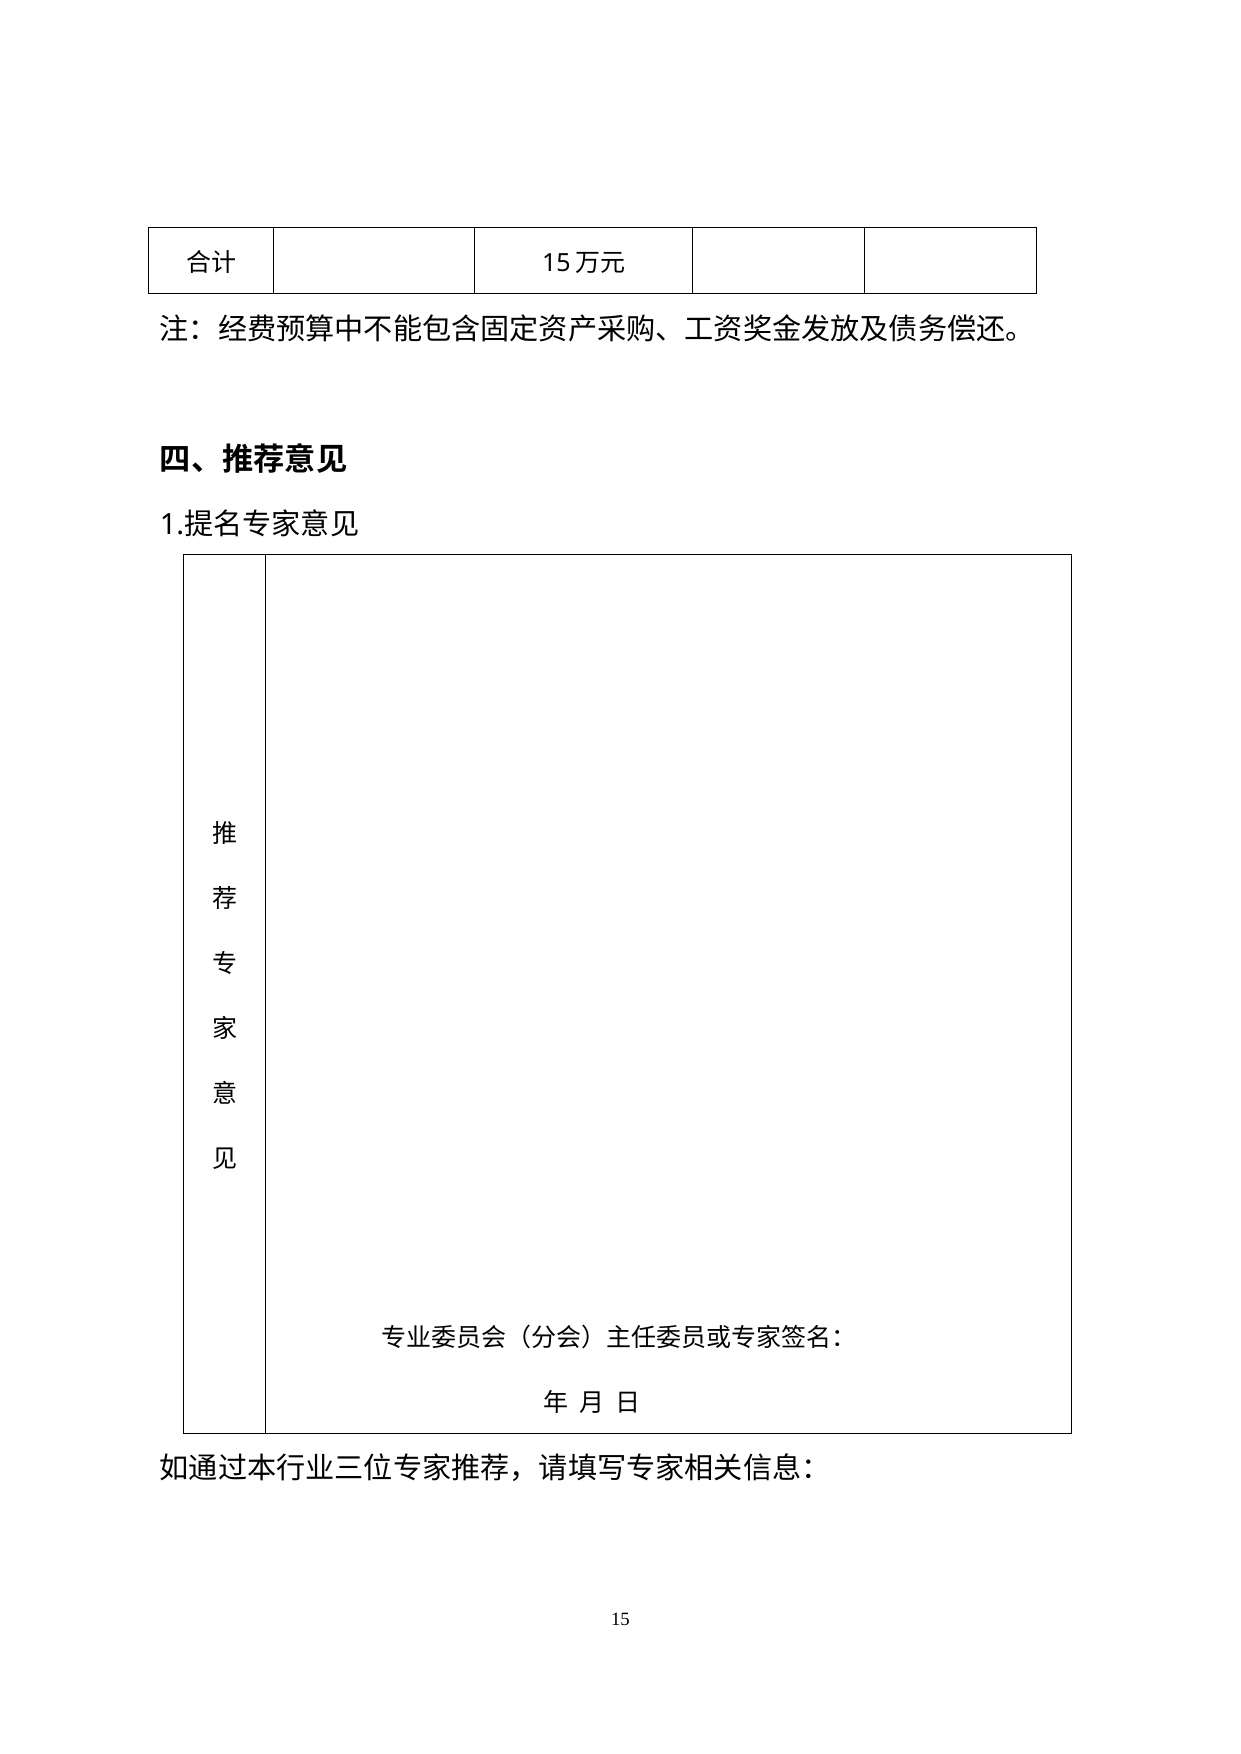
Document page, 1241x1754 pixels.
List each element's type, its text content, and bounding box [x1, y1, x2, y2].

table_header 专业委员会（分会）主任委员或专家签名： 年 月 日 [266, 555, 1071, 1433]
table_cell 15万元 [475, 228, 692, 293]
table_header 推 荐 专 家 意 见 [184, 555, 265, 1433]
text 1.提名专家意见 [159, 489, 1081, 554]
table_cell [865, 228, 1036, 293]
table_cell [693, 228, 864, 293]
table_cell [274, 228, 474, 293]
table_cell 合计 [149, 228, 273, 293]
text 四、推荐意见 [159, 424, 1081, 489]
text 注：经费预算中不能包含固定资产采购、工资奖金发放及债务偿还。 [159, 294, 1081, 359]
text 如通过本行业三位专家推荐，请填写专家相关信息： [159, 1434, 1081, 1499]
